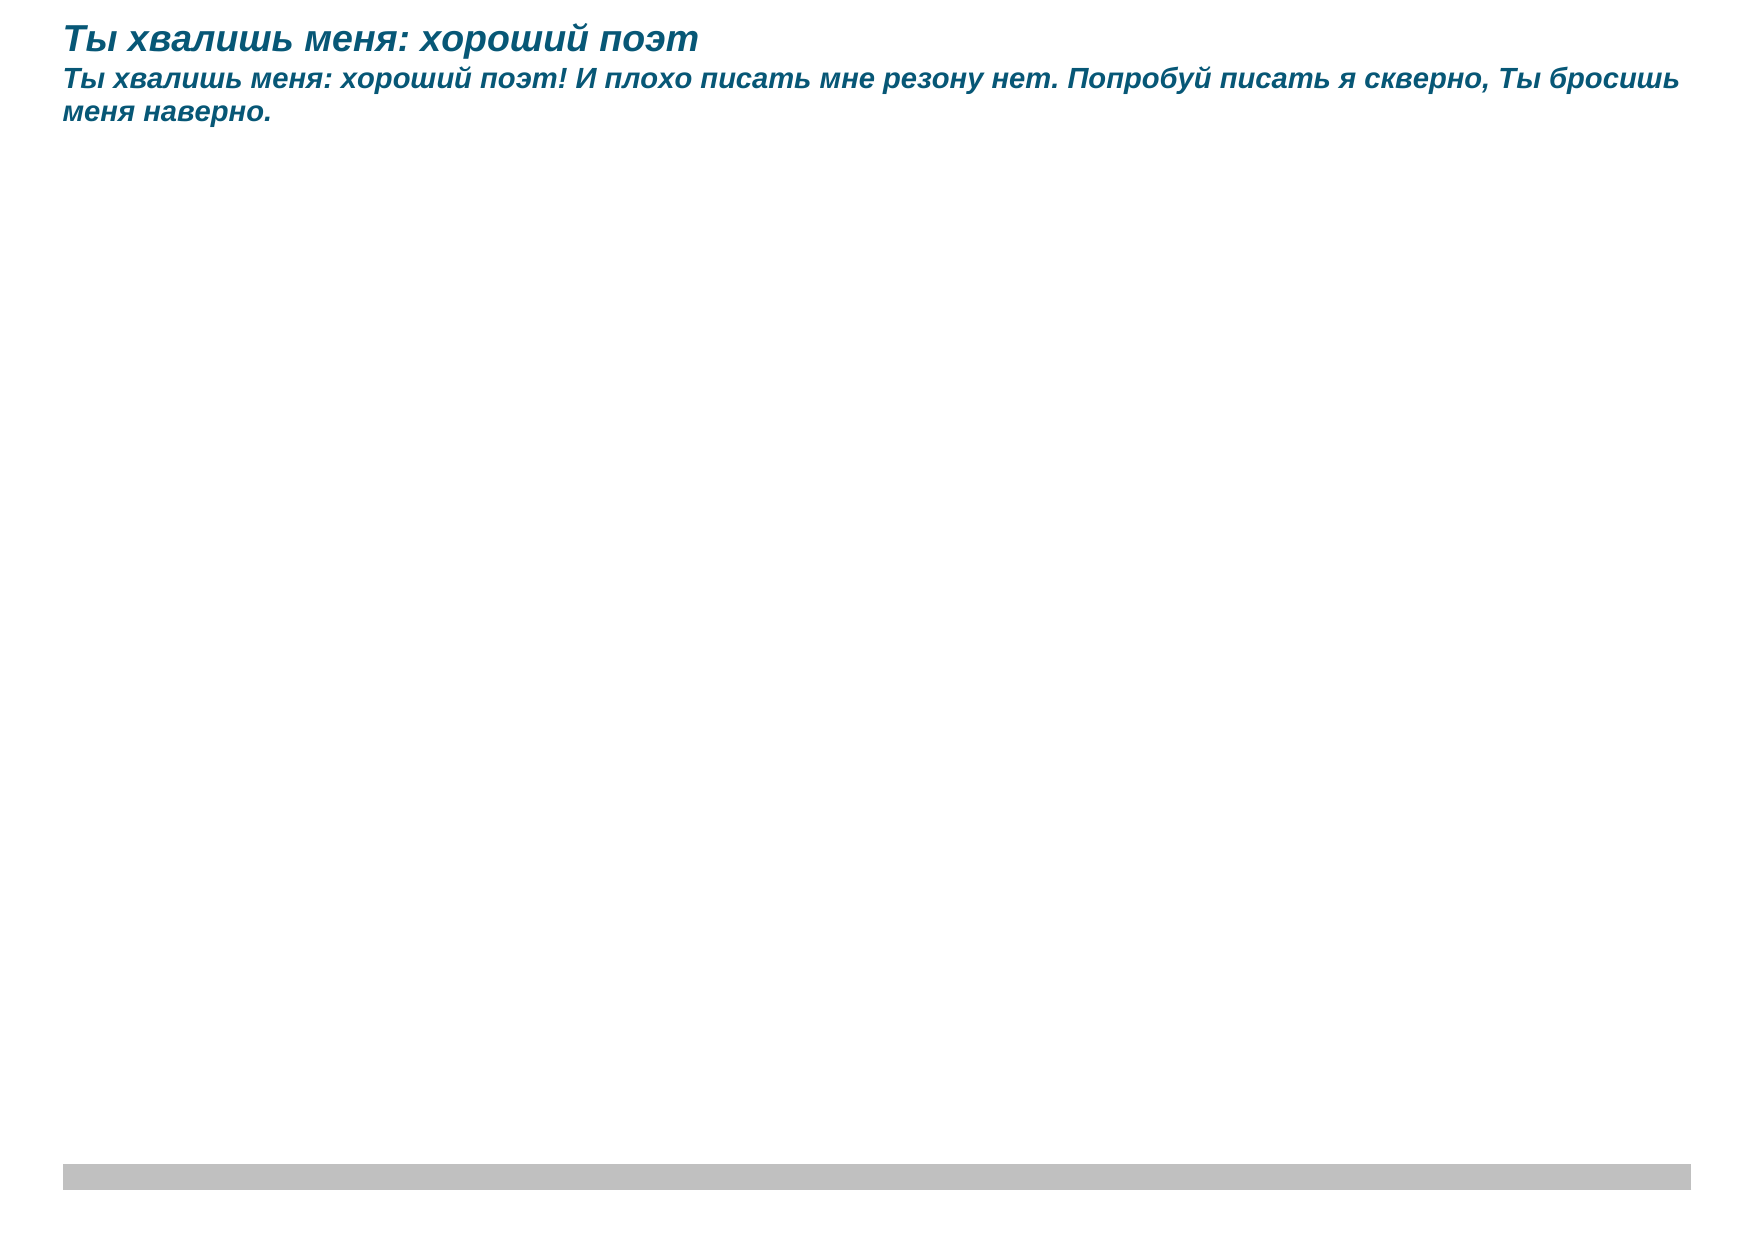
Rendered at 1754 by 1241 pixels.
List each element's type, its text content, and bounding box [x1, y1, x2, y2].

text Ты хвалишь меня: хороший поэт! [62, 61, 1691, 128]
subtitle Ты хвалишь меня: хороший поэт [62, 17, 1691, 60]
